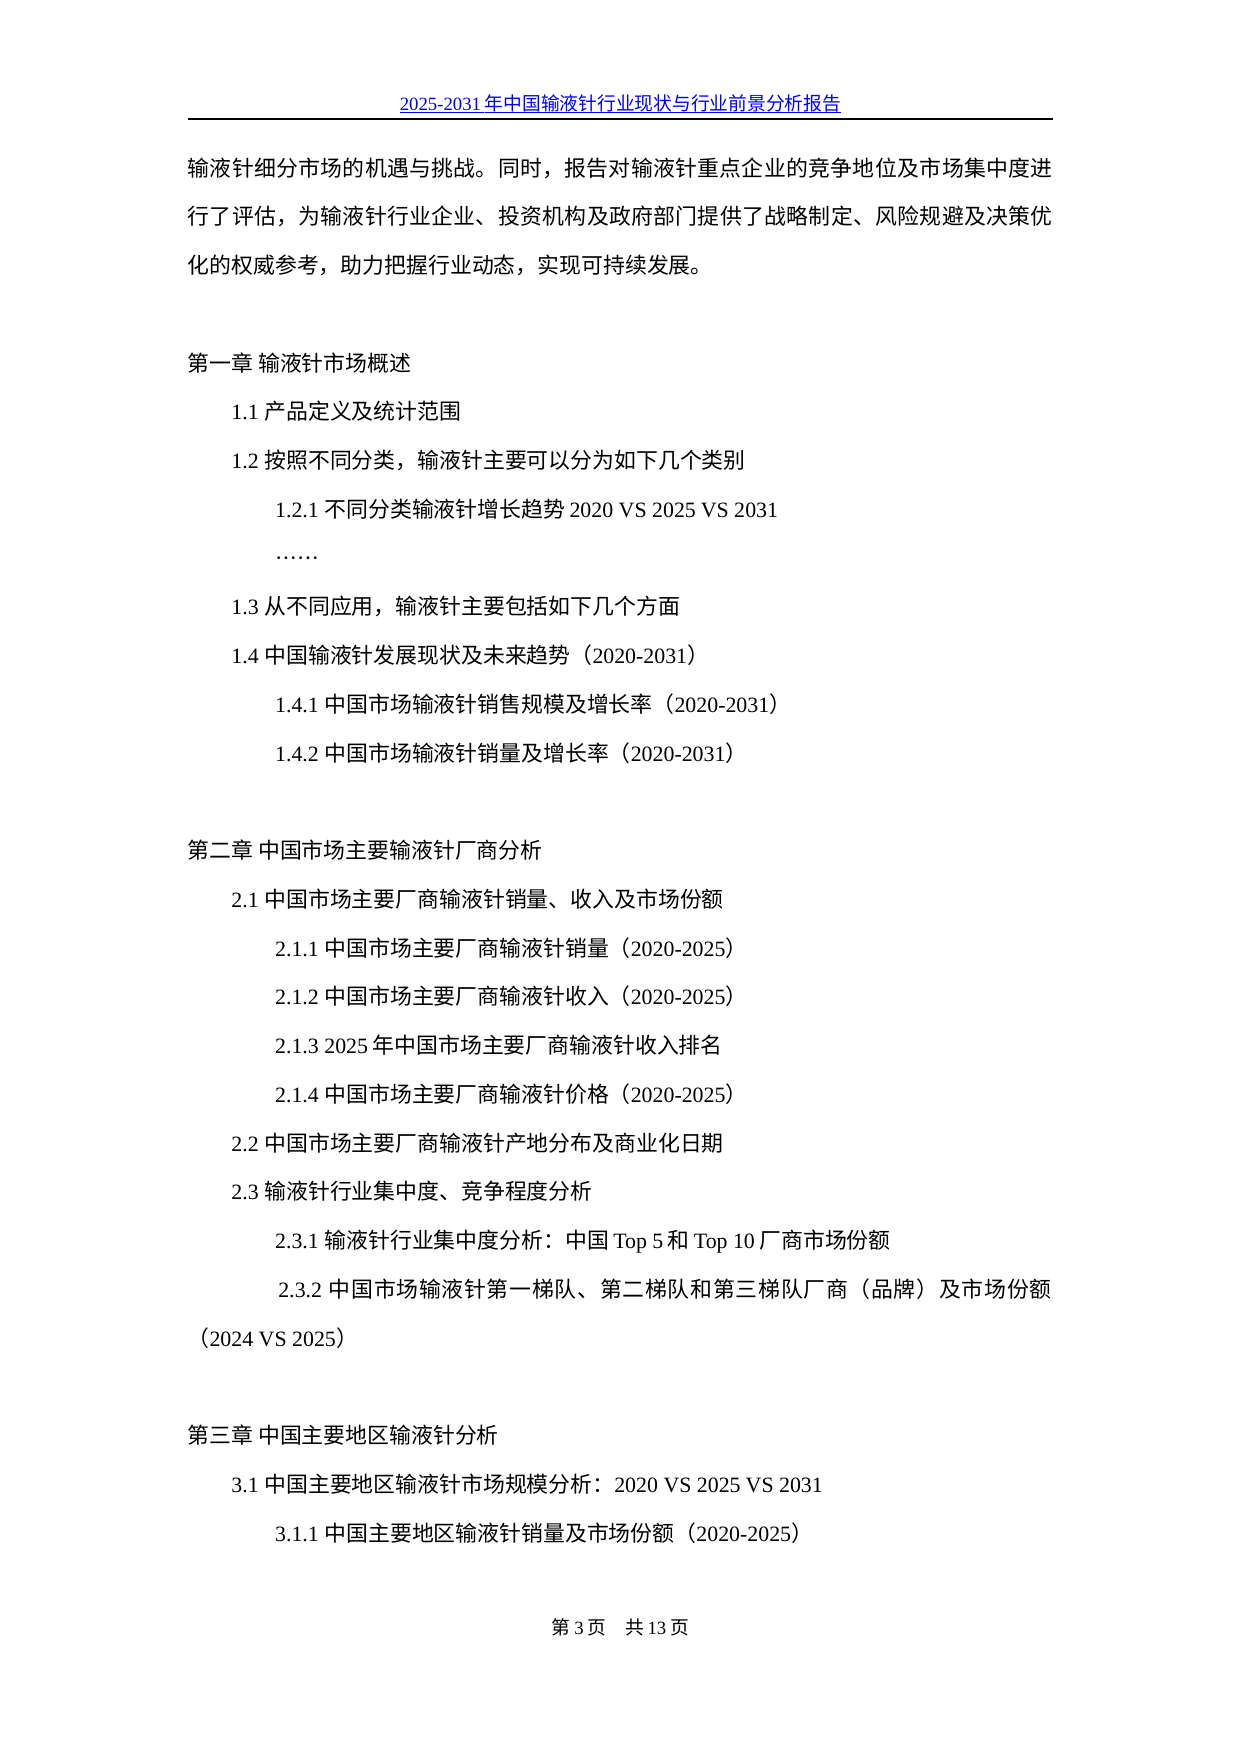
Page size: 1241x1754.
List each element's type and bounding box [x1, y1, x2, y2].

text [187, 150, 1053, 1548]
